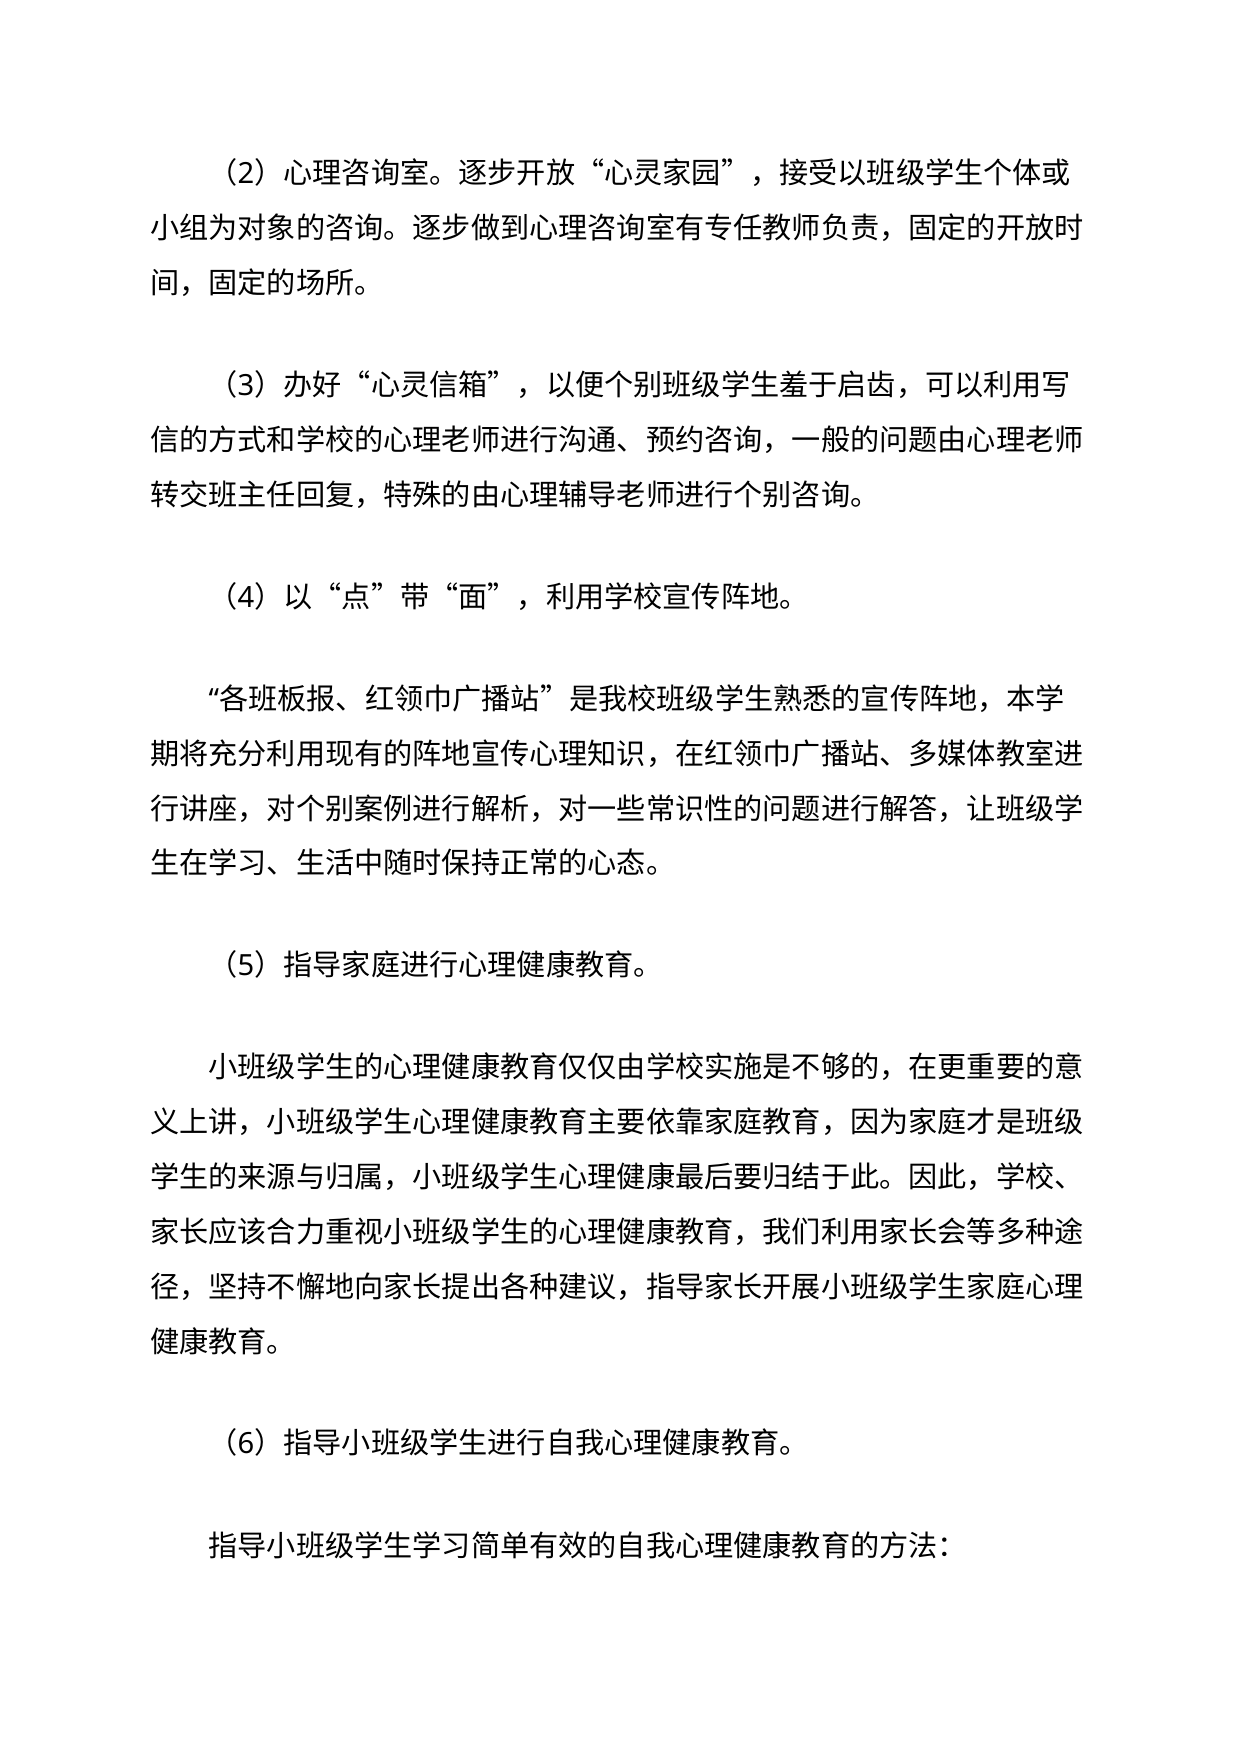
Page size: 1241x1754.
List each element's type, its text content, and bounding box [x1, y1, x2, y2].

text （4）以“点”带“面”，利用学校宣传阵地。 [150, 573, 1090, 616]
text （5）指导家庭进行心理健康教育。 [150, 942, 1090, 984]
text 小班级学生的心理健康教育仅仅由学校实施是不够的，在更重要的意义上讲，小班级学生心理健康教育主要依靠家庭教育，因为家庭才是班级学生的来源与归属，小班级学生心理健康最后要归结于此。因此，学校、家长应该合力重视小班级学生的心理健康教育，我们利用家长会等多种途径，坚持不懈地向家长提出各种建议，指导家长开展小班级学生家庭心理健康教育。 [150, 1044, 1090, 1361]
text 指导小班级学生学习简单有效的自我心理健康教育的方法： [150, 1522, 1090, 1564]
text （2）心理咨询室。逐步开放“心灵家园”，接受以班级学生个体或小组为对象的咨询。逐步做到心理咨询室有专任教师负责，固定的开放时间，固定的场所。 [150, 150, 1090, 302]
text “各班板报、红领巾广播站”是我校班级学生熟悉的宣传阵地，本学期将充分利用现有的阵地宣传心理知识，在红领巾广播站、多媒体教室进行讲座，对个别案例进行解析，对一些常识性的问题进行解答，让班级学生在学习、生活中随时保持正常的心态。 [150, 675, 1090, 882]
text （3）办好“心灵信箱”，以便个别班级学生羞于启齿，可以利用写信的方式和学校的心理老师进行沟通、预约咨询，一般的问题由心理老师转交班主任回复，特殊的由心理辅导老师进行个别咨询。 [150, 362, 1090, 514]
text （6）指导小班级学生进行自我心理健康教育。 [150, 1420, 1090, 1462]
